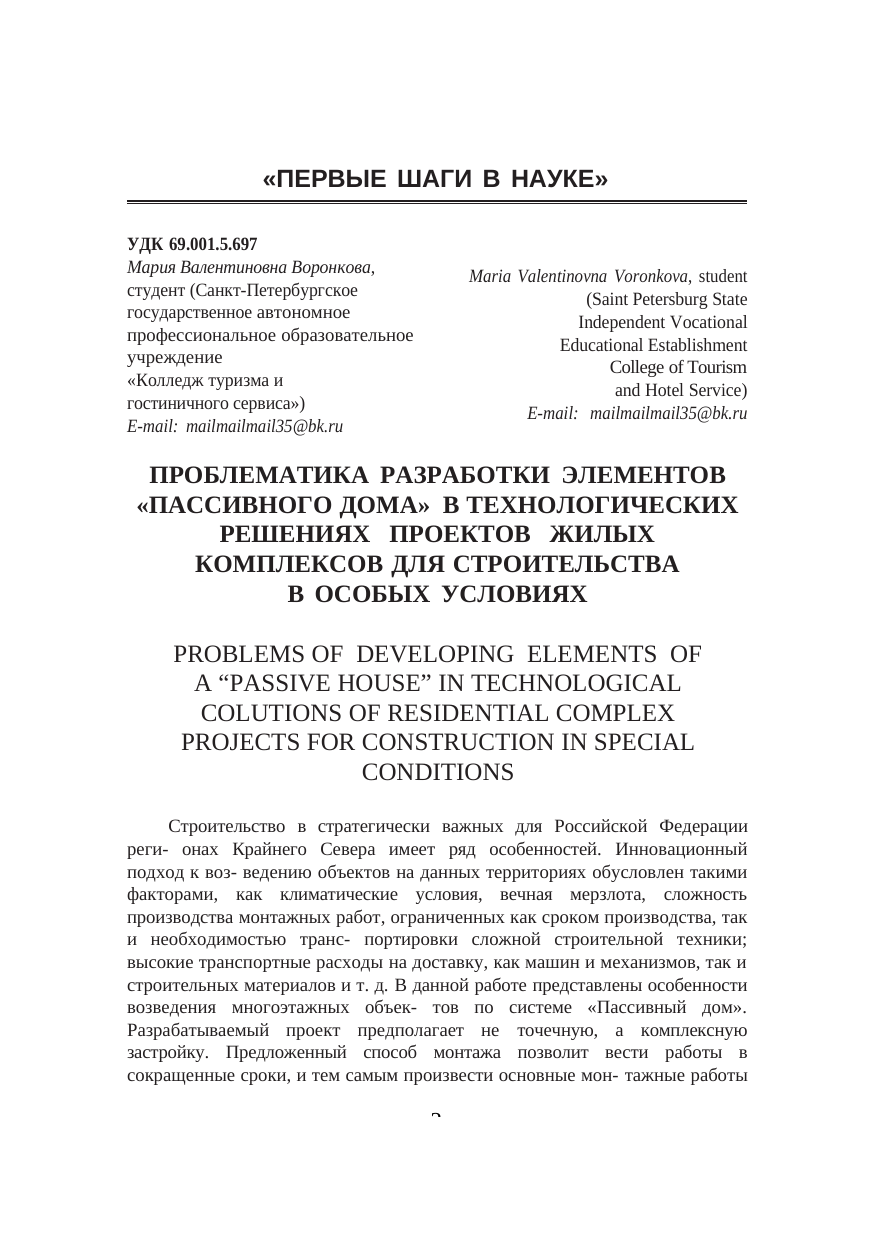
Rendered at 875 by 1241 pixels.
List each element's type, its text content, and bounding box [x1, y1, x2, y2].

text «Колледж туризма и гостиничного сервиса») [127, 369, 382, 413]
text and Hotel Service) [455, 379, 747, 401]
text «ПАССИВНОГО ДОМА» В ТЕХНОЛОГИЧЕСКИХ РЕШЕНИЯХ ПРОЕКТОВ ЖИЛЫХ КОМПЛЕКСОВ ДЛЯ СТРОИТЕЛЬСТВА [133, 490, 741, 578]
subtitle PROBLEMS OF DEVELOPING ELEMENTS OF A “PASSIVE HOUSE” IN TECHNOLOGICAL COLUTIONS OF RESIDENTIAL COMPLEX PROJECTS FOR CONSTRUCTION IN SPECIAL CONDITIONS [166, 639, 709, 786]
text ПРОБЛЕМАТИКА РАЗРАБОТКИ ЭЛЕМЕНТОВ [126, 460, 749, 489]
text E-mail: mailmailmail35@bk.ru [127, 414, 441, 436]
subtitle В ОСОБЫХ УСЛОВИЯХ [208, 579, 667, 608]
text E-mail: mailmailmail35@bk.ru [455, 402, 747, 423]
text УДК 69.001.5.697 [127, 233, 441, 254]
text Мария Валентиновна Воронкова, студент (Санкт-Петербургское государственное автономное профессиональное образовательное учреждение [127, 256, 437, 368]
text Maria Valentinovna Voronkova, student [455, 265, 747, 287]
subtitle «ПЕРВЫЕ ШАГИ В НАУКЕ» [262, 164, 759, 193]
text (Saint Petersburg State Independent Vocational Educational Establishment College of Tourism [558, 288, 747, 378]
